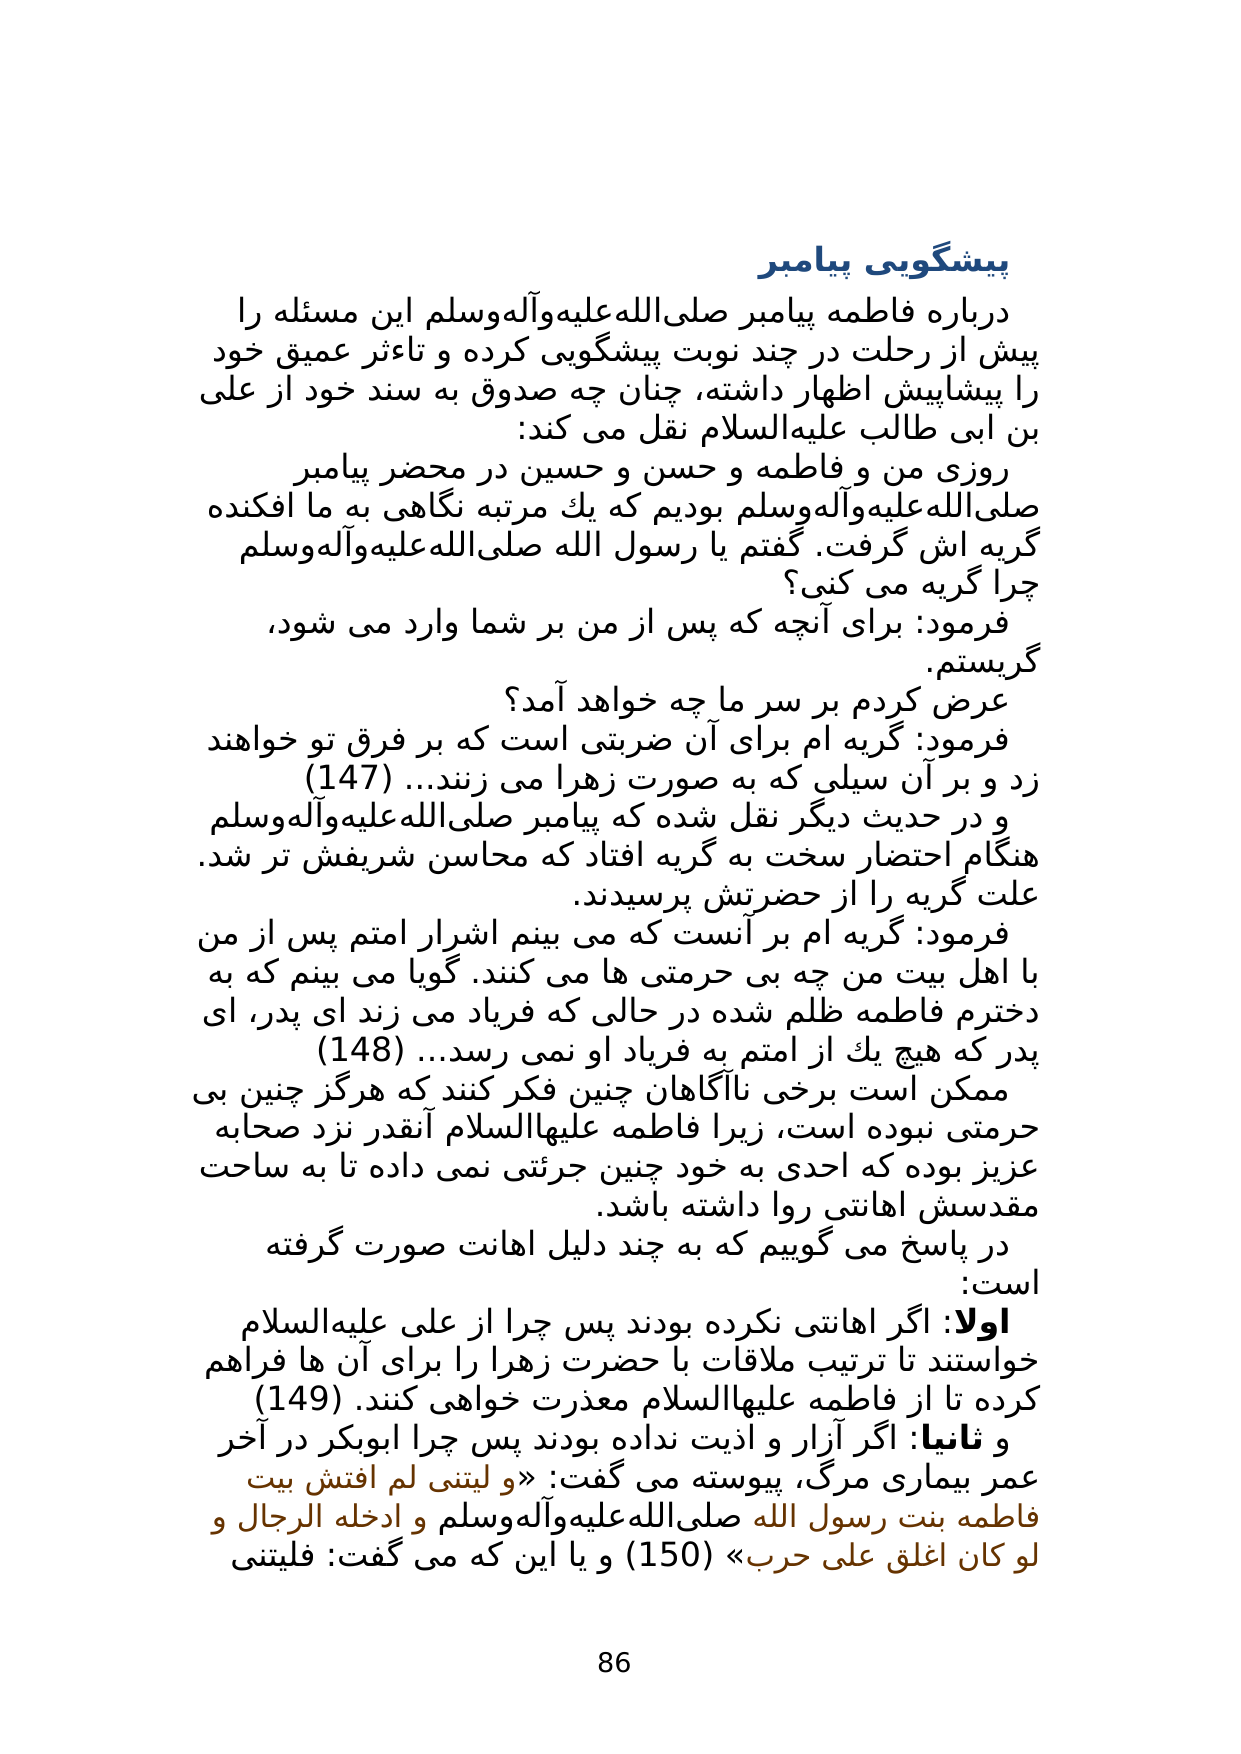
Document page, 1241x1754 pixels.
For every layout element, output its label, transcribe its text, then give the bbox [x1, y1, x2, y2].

text اولا: اگر اهانتى نكرده بودند پس چرا از على عليه‌السلام خواستند تا ترتيب ملاقات با حضرت زهرا را براى آن ها فراهم كرده تا از فاطمه عليها‌السلام معذرت خواهى كنند. (149) [187, 1302, 1041, 1419]
text ممكن است برخى ناآگاهان چنين فكر كنند كه هرگز چنين بى حرمتى نبوده است، زيرا فاطمه عليها‌السلام آنقدر نزد صحابه عزيز بوده كه احدى به خود چنين جرئتى نمى داده تا به ساحت مقدسش اهانتى روا داشته باشد. [187, 1069, 1041, 1224]
text روزى من و فاطمه و حسن و حسين در محضر پيامبر صلى‌الله‌عليه‌وآله‌وسلم بوديم كه يك مرتبه نگاهى به ما افكنده گريه اش گرفت. گفتم يا رسول الله صلى‌الله‌عليه‌وآله‌وسلم چرا گريه مى كنى؟ [187, 447, 1041, 603]
text درباره فاطمه پيامبر صلى‌الله‌عليه‌وآله‌وسلم اين مسئله را پيش از رحلت در چند نوبت پيشگويى كرده و تاءثر عميق خود را پيشاپيش اظهار داشته، چنان چه صدوق به سند خود از على بن ابى طالب عليه‌السلام نقل مى كند: [187, 292, 1041, 447]
text در پاسخ مى گوييم كه به چند دليل اهانت صورت گرفته است: [187, 1224, 1041, 1302]
text فرمود: گريه ام بر آنست كه مى بينم اشرار امتم پس از من با اهل بيت من چه بى حرمتى ها مى كنند. گويا مى بينم كه به دخترم فاطمه ظلم شده در حالى كه فرياد مى زند اى پدر، اى پدر كه هيچ يك از امتم به فرياد او نمى رسد... (148) [187, 913, 1041, 1069]
text عرض كردم بر سر ما چه خواهد آمد؟ [187, 680, 1041, 719]
subtitle پيشگويى پيامبر [187, 241, 1041, 279]
text فرمود: گريه ام براى آن ضربتى است كه بر فرق تو خواهند زد و بر آن سيلى كه به صورت زهرا مى زنند... (147) [187, 719, 1041, 797]
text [187, 1419, 1041, 1574]
text و در حديث ديگر نقل شده كه پيامبر صلى‌الله‌عليه‌وآله‌وسلم هنگام احتضار سخت به گريه افتاد كه محاسن شريفش تر شد. علت گريه را از حضرتش پرسيدند. [187, 797, 1041, 913]
text فرمود: براى آنچه كه پس از من بر شما وارد مى شود، گريستم. [187, 603, 1041, 680]
